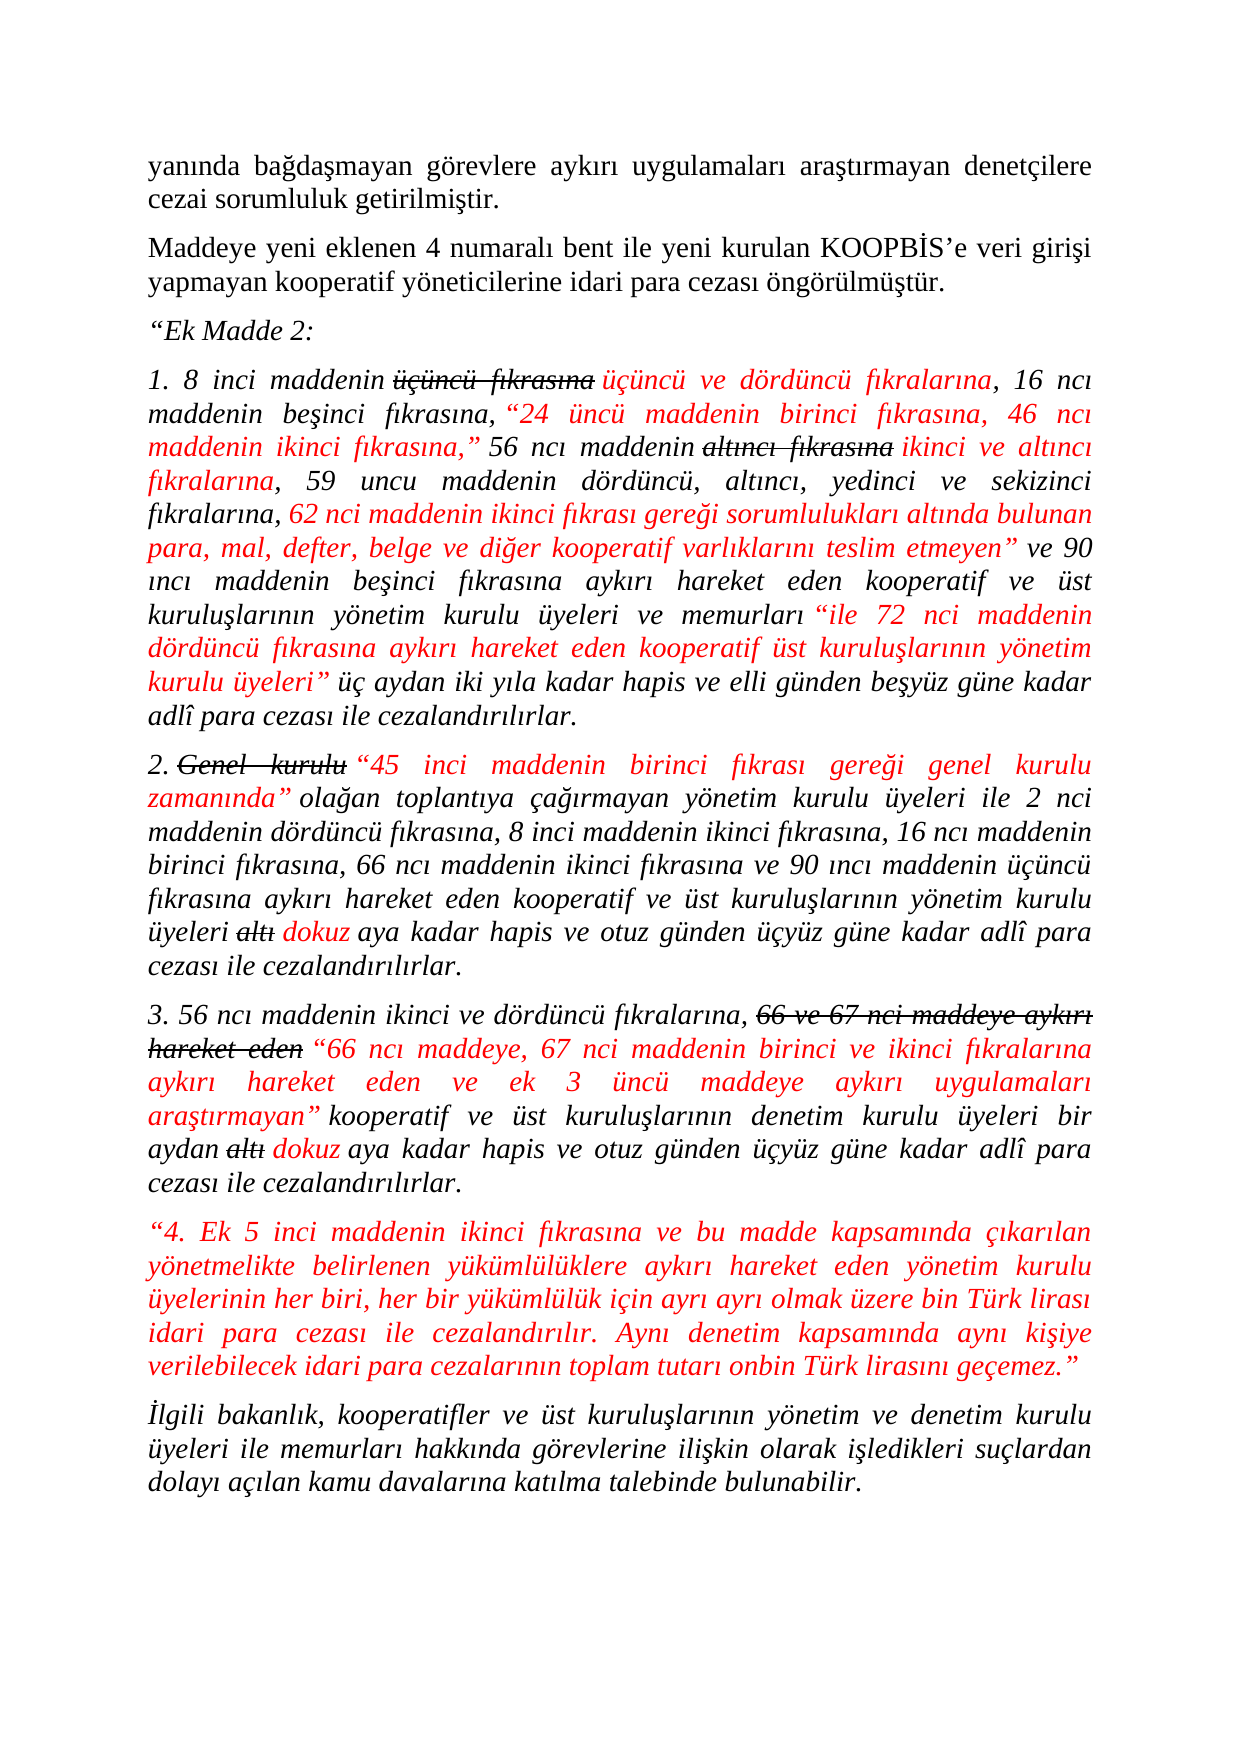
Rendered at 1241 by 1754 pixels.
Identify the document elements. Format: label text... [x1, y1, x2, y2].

text İlgili bakanlık, kooperatifler ve üst kuruluşlarının yönetim ve denetim kurulu üyeleri ile memurları hakkında görevlerine ilişkin olarak işledikleri suçlardan dolayı açılan kamu davalarına katılma talebinde bulunabilir. [148, 1397, 1093, 1498]
text “Ek Madde 2: [148, 313, 1093, 347]
text 1. 8 inci maddenin üçüncü fıkrasına üçüncü ve dördüncü fıkralarına, 16 ncı maddenin beşinci fıkrasına, “24 üncü maddenin birinci fıkrasına, 46 ncı maddenin ikinci fıkrasına,” 56 ncı maddenin altıncı fıkrasına ikinci ve altıncı fıkralarına, 59 uncu maddenin dördüncü, altıncı, yedinci ve sekizinci fıkralarına, 62 nci maddenin ikinci fıkrası gereği sorumlulukları altında bulunan para, mal, defter, belge ve diğer kooperatif varlıklarını teslim etmeyen” ve 90 ıncı maddenin beşinci fıkrasına aykırı hareket eden kooperatif ve üst kuruluşlarının yönetim kurulu üyeleri ve memurları “ile 72 nci maddenin dördüncü fıkrasına aykırı hareket eden kooperatif üst kuruluşlarının yönetim kurulu üyeleri” üç aydan iki yıla kadar hapis ve elli günden beşyüz güne kadar adlî para cezası ile cezalandırılırlar. [148, 362, 1093, 731]
text “4. Ek 5 inci maddenin ikinci fıkrasına ve bu madde kapsamında çıkarılan yönetmelikte belirlenen yükümlülüklere aykırı hareket eden yönetim kurulu üyelerinin her biri, her bir yükümlülük için ayrı ayrı olmak üzere bin Türk lirası idari para cezası ile cezalandırılır. Aynı denetim kapsamında aynı kişiye verilebilecek idari para cezalarının toplam tutarı onbin Türk lirasını geçemez.” [148, 1214, 1093, 1382]
text 2. Genel kurulu “45 inci maddenin birinci fıkrası gereği genel kurulu zamanında” olağan toplantıya çağırmayan yönetim kurulu üyeleri ile 2 nci maddenin dördüncü fıkrasına, 8 inci maddenin ikinci fıkrasına, 16 ncı maddenin birinci fıkrasına, 66 ncı maddenin ikinci fıkrasına ve 90 ıncı maddenin üçüncü fıkrasına aykırı hareket eden kooperatif ve üst kuruluşlarının yönetim kurulu üyeleri altı dokuz aya kadar hapis ve otuz günden üçyüz güne kadar adlî para cezası ile cezalandırılırlar. [148, 747, 1093, 982]
text 3. 56 ncı maddenin ikinci ve dördüncü fıkralarına, 66 ve 67 nci maddeye aykırı hareket eden “66 ncı maddeye, 67 nci maddenin birinci ve ikinci fıkralarına aykırı hareket eden ve ek 3 üncü maddeye aykırı uygulamaları araştırmayan” kooperatif ve üst kuruluşlarının denetim kurulu üyeleri bir aydan altı dokuz aya kadar hapis ve otuz günden üçyüz güne kadar adlî para cezası ile cezalandırılırlar. [148, 997, 1093, 1198]
text Maddeye yeni eklenen 4 numaralı bent ile yeni kurulan KOOPBİS’e veri girişi yapmayan kooperatif yöneticilerine idari para cezası öngörülmüştür. [148, 230, 1093, 297]
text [148, 148, 1093, 215]
